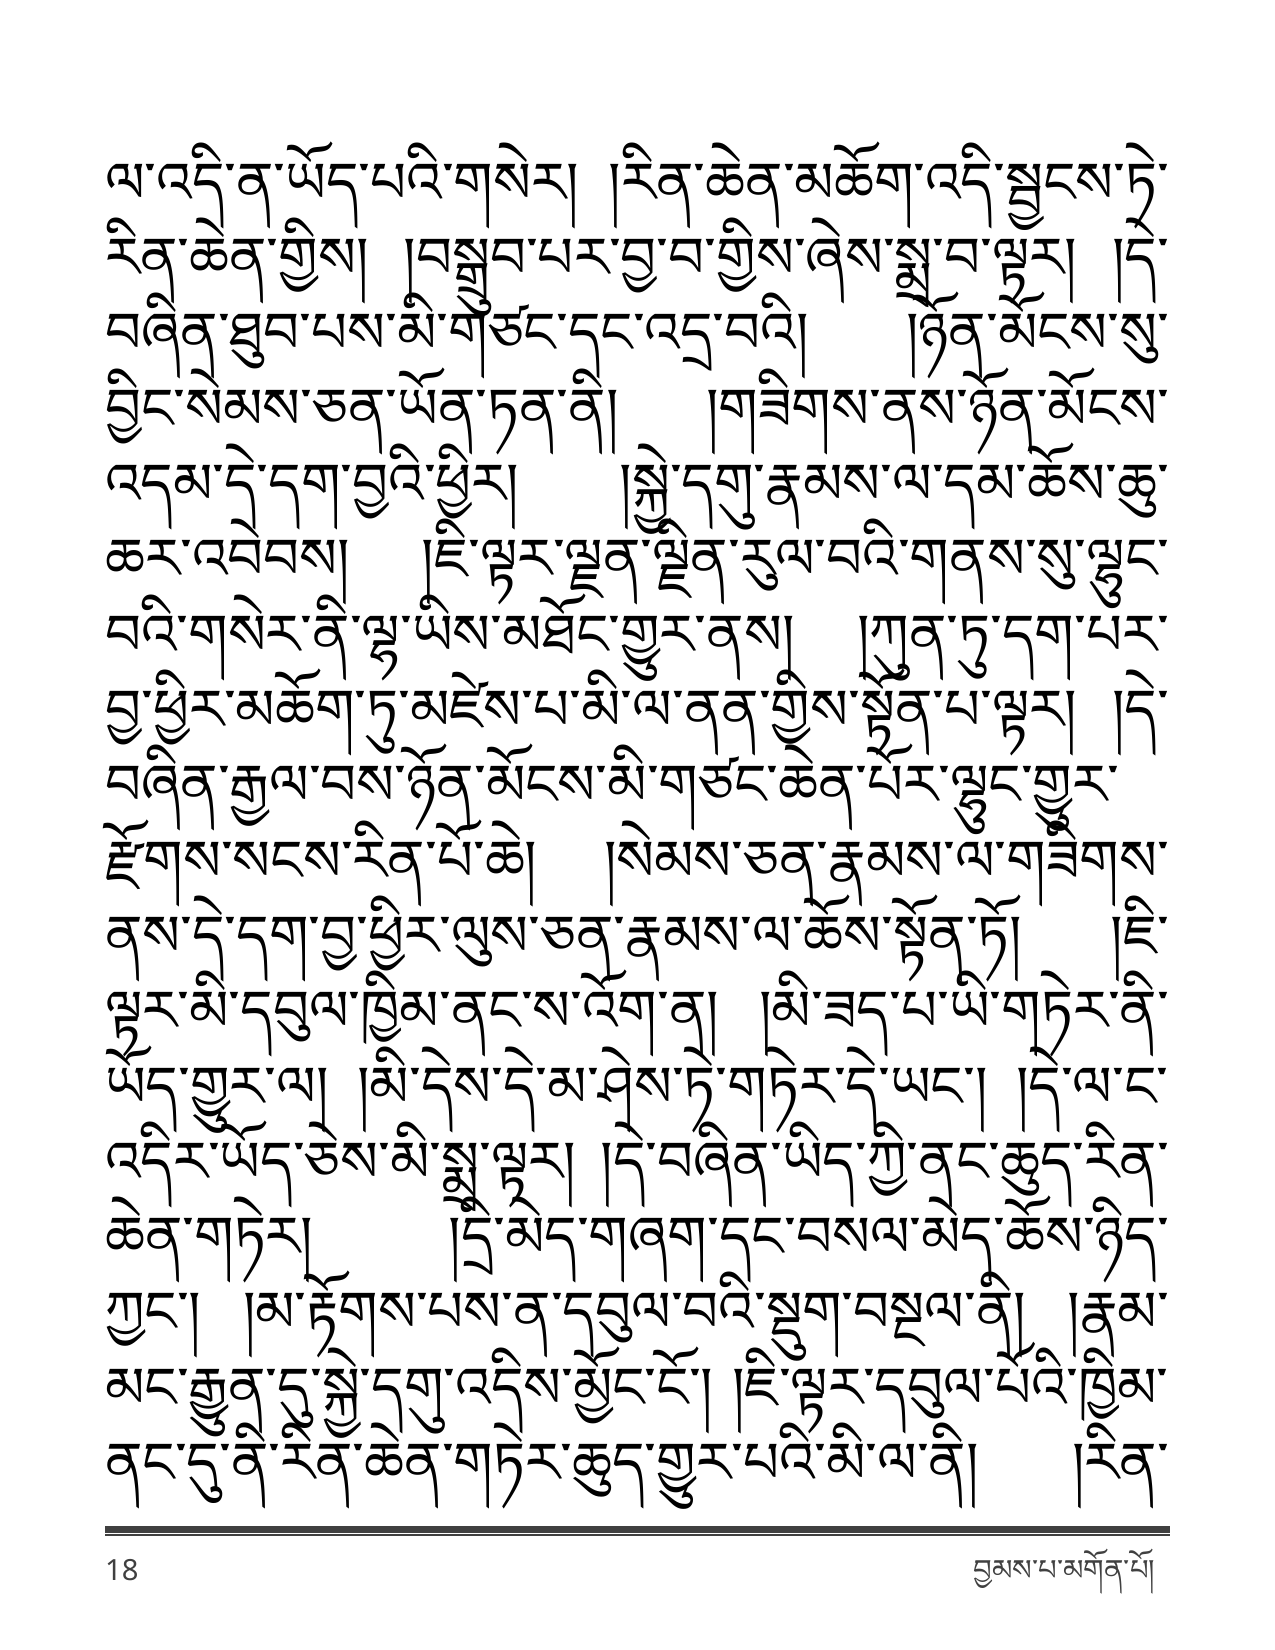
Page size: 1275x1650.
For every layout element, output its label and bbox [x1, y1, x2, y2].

text [105, 150, 1170, 1496]
